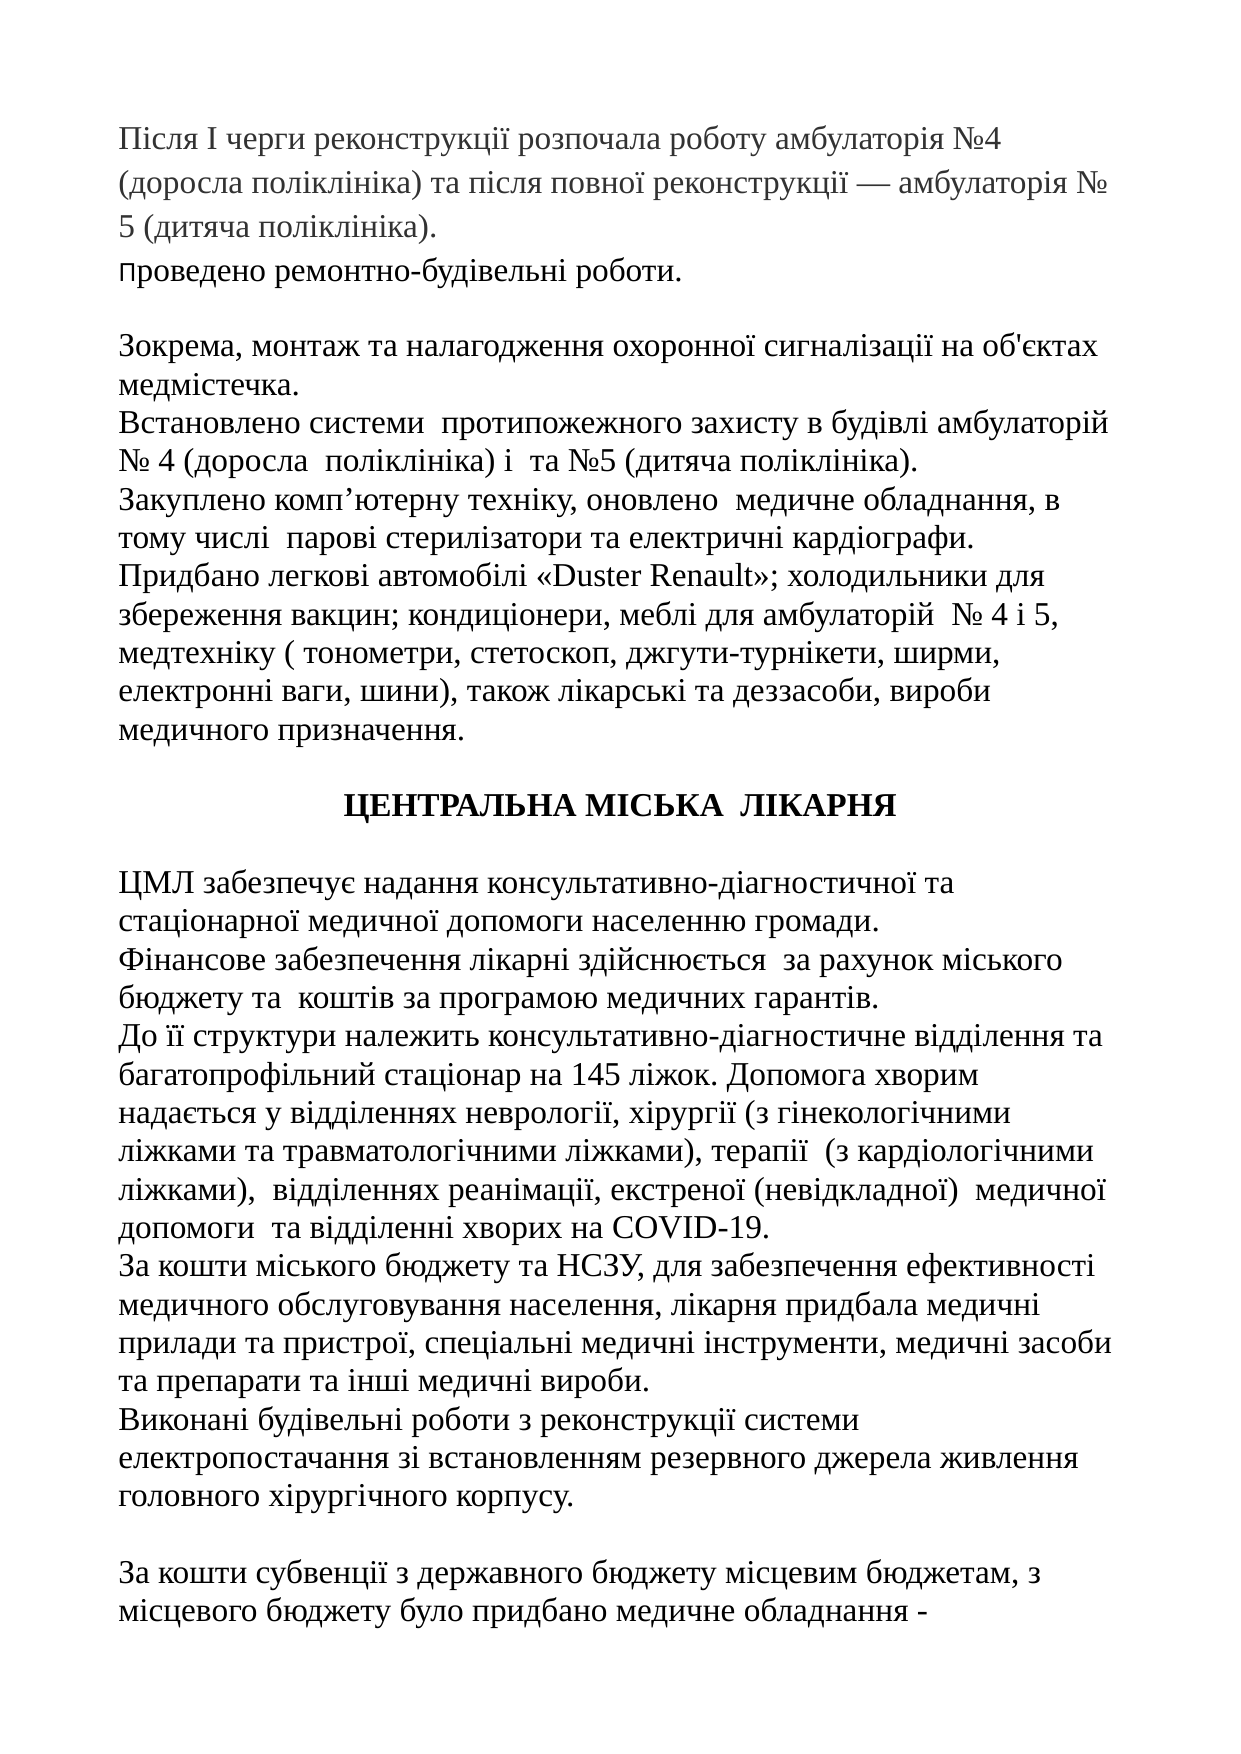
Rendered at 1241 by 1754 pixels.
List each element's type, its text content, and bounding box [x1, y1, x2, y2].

text ЦМЛ забезпечує надання консультативно-діагностичної та [118, 862, 1122, 901]
list ЦЕНТРАЛЬНА МІСЬКА ЛІКАРНЯ [118, 786, 1122, 824]
text Виконані будівельні роботи з реконструкції системи електропостачання зі встановленням резервного джерела живлення головного хірургічного корпусу. [118, 1399, 1122, 1514]
text стаціонарної медичної допомоги населенню громади. [118, 901, 1122, 939]
text Фінансове забезпечення лікарні здійснюється за рахунок міського бюджету та коштів за програмою медичних гарантів. [118, 939, 1122, 1016]
text До її структури належить консультативно-діагностичне відділення та багатопрофільний стаціонар на 145 ліжок. Допомога хворим надається у відділеннях неврології, хірургії (з гінекологічними ліжками та травматологічними ліжками), терапії (з кардіологічними ліжками), відділеннях реанімації, екстреної (невідкладної) медичної допомоги та відділенні хворих на COVID-19. [118, 1016, 1122, 1246]
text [118, 1552, 1122, 1629]
text За кошти міського бюджету та НСЗУ, для забезпечення ефективності медичного обслуговування населення, лікарня придбала медичні прилади та пристрої, спеціальні медичні інструменти, медичні засоби та препарати та інші медичні вироби. [118, 1246, 1122, 1399]
list Встановлено системи протипожежного захисту в будівлі амбулаторій № 4 (доросла поліклініка) і та №5 (дитяча поліклініка). [118, 402, 1122, 479]
list Придбано легкові автомобілі «Duster Renault»; холодильники для збереження вакцин; кондиціонери, меблі для амбулаторій № 4 і 5, медтехніку ( тонометри, стетоскоп, джгути-турнікети, ширми, електронні ваги, шини), також лікарські та деззасоби, вироби медичного призначення. [118, 556, 1122, 747]
text Після І черги реконструкції розпочала роботу амбулаторія №4 (доросла поліклініка) та після повної реконструкції — амбулаторія № 5 (дитяча поліклініка). Проведено ремонтно-будівельні роботи. [118, 118, 1122, 289]
list Зокрема, монтаж та налагодження охоронної сигналізації на об'єктах медмістечка. [118, 326, 1122, 402]
list Закуплено комп’ютерну техніку, оновлено медичне обладнання, в тому числі парові стерилізатори та електричні кардіографи. [118, 479, 1122, 556]
